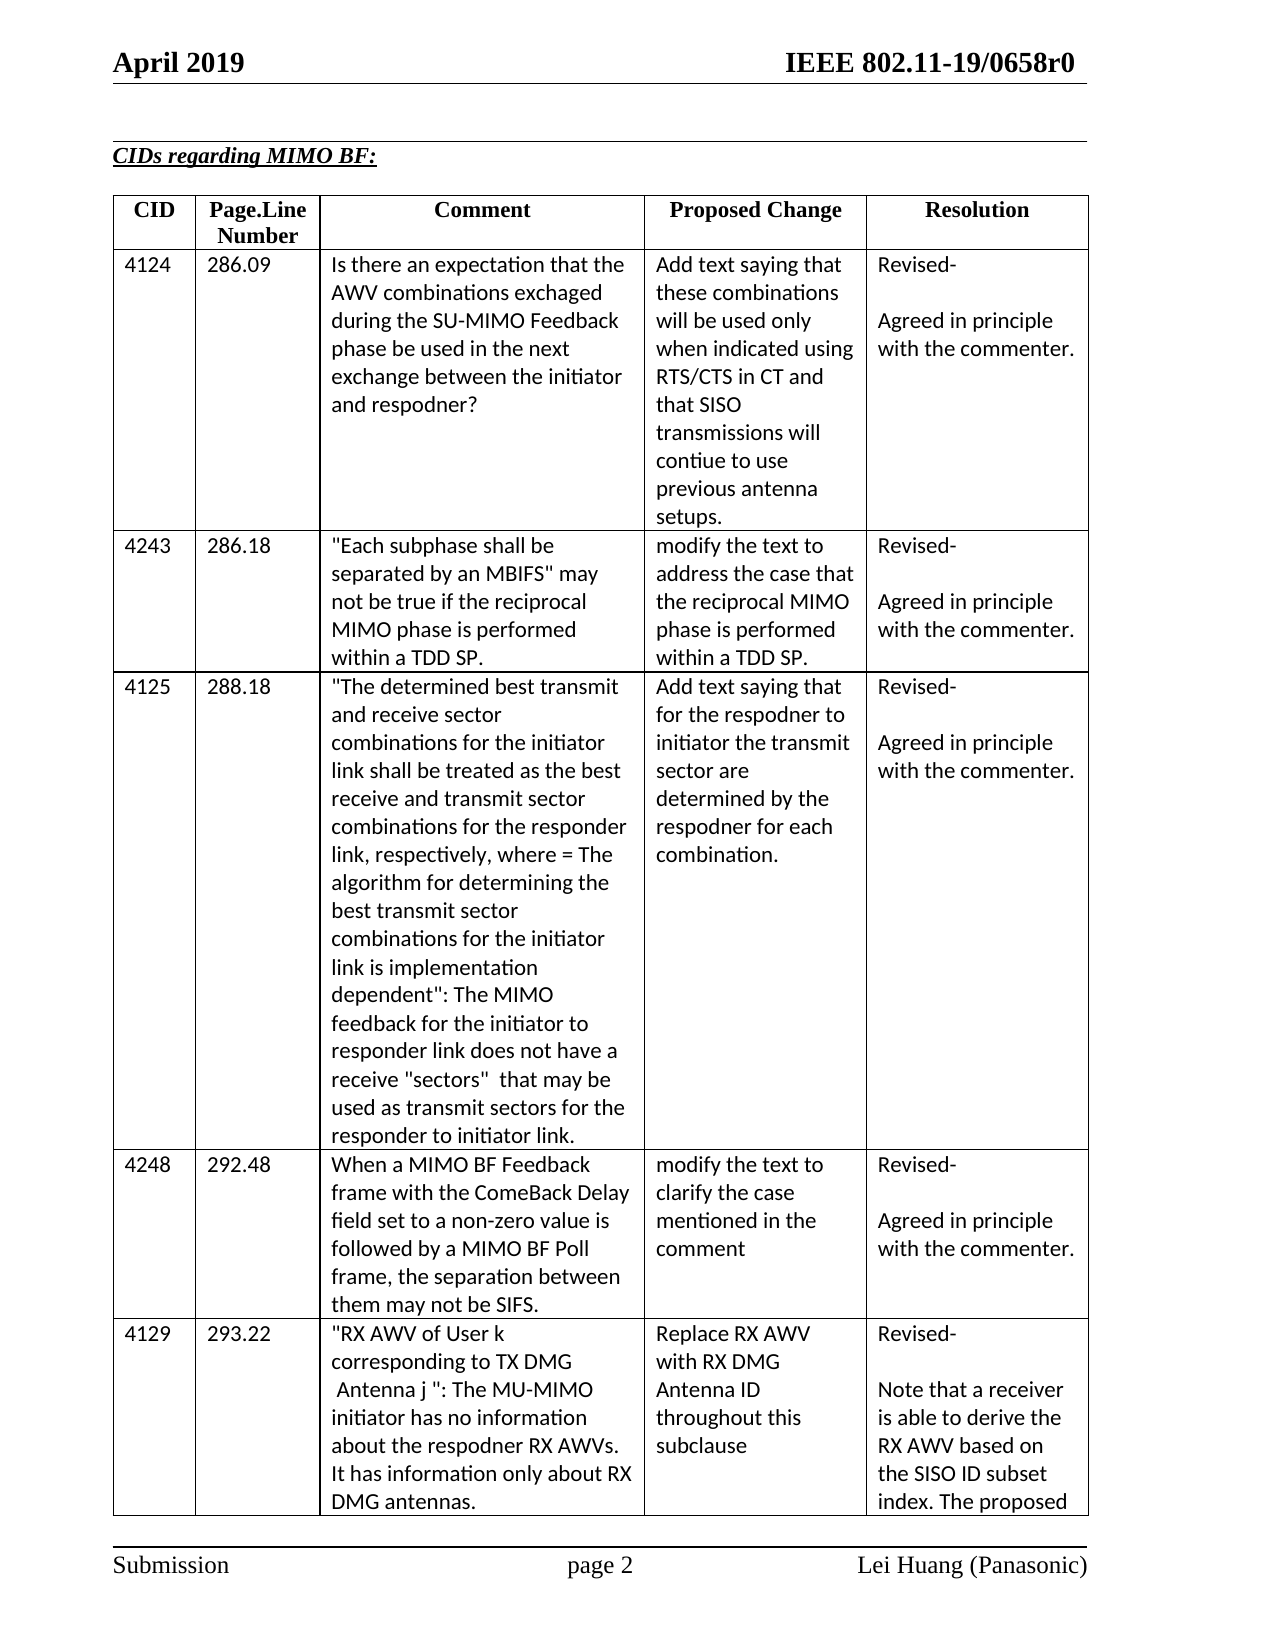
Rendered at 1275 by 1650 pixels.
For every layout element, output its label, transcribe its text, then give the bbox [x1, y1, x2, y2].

table_cell Revised- Agreed in principle with the commenter. [867, 1150, 1088, 1318]
table_cell 286.18 [196, 531, 319, 671]
table_cell 4248 [114, 1150, 195, 1318]
table_cell 288.18 [196, 673, 319, 1149]
table_cell 4129 [114, 1319, 195, 1515]
table_cell "Each subphase shall be separated by an MBIFS" may not be true if the reciprocal MIMO phase is performed within a TDD SP. [321, 531, 644, 671]
table_header Proposed Change [645, 196, 866, 249]
table_cell Replace RX AWV with RX DMG Antenna ID throughout this subclause [645, 1319, 866, 1515]
table_header Page.Line Number [196, 196, 319, 249]
table_cell 4125 [114, 673, 195, 1149]
text CIDs regarding MIMO BF: [112, 142, 1087, 169]
table_header Comment [321, 196, 644, 249]
table_cell Is there an expectation that the AWV combinations exchaged during the SU-MIMO Feedback phase be used in the next exchange between the initiator and respodner? [321, 250, 644, 530]
table_cell Revised- Agreed in principle with the commenter. [867, 673, 1088, 1149]
table_cell modify the text to address the case that the reciprocal MIMO phase is performed within a TDD SP. [645, 531, 866, 671]
table_cell Add text saying that these combinations will be used only when indicated using RTS/CTS in CT and that SISO transmissions will contiue to use previous antenna setups. [645, 250, 866, 530]
table_cell 4243 [114, 531, 195, 671]
table_cell 292.48 [196, 1150, 319, 1318]
table_header CID [114, 196, 195, 249]
table_cell 4124 [114, 250, 195, 530]
table_cell "The determined best transmit and receive sector combinations for the initiator link shall be treated as the best receive and transmit sector combinations for the responder link, respectively, where = The algorithm for determining the best transmit sector combinations for the initiator link is implementation dependent": The MIMO feedback for the initiator to responder link does not have a receive "sectors" that may be used as transmit sectors for the responder to initiator link. [321, 673, 644, 1149]
table_cell modify the text to clarify the case mentioned in the comment [645, 1150, 866, 1318]
table_cell 293.22 [196, 1319, 319, 1515]
table_cell Add text saying that for the respodner to initiator the transmit sector are determined by the respodner for each combination. [645, 673, 866, 1149]
table_cell 286.09 [196, 250, 319, 530]
table_cell Revised- Agreed in principle with the commenter. [867, 250, 1088, 530]
table_cell Revised- Agreed in principle with the commenter. [867, 531, 1088, 671]
table_cell When a MIMO BF Feedback frame with the ComeBack Delay field set to a non-zero value is followed by a MIMO BF Poll frame, the separation between them may not be SIFS. [321, 1150, 644, 1318]
table_header Resolution [867, 196, 1088, 249]
